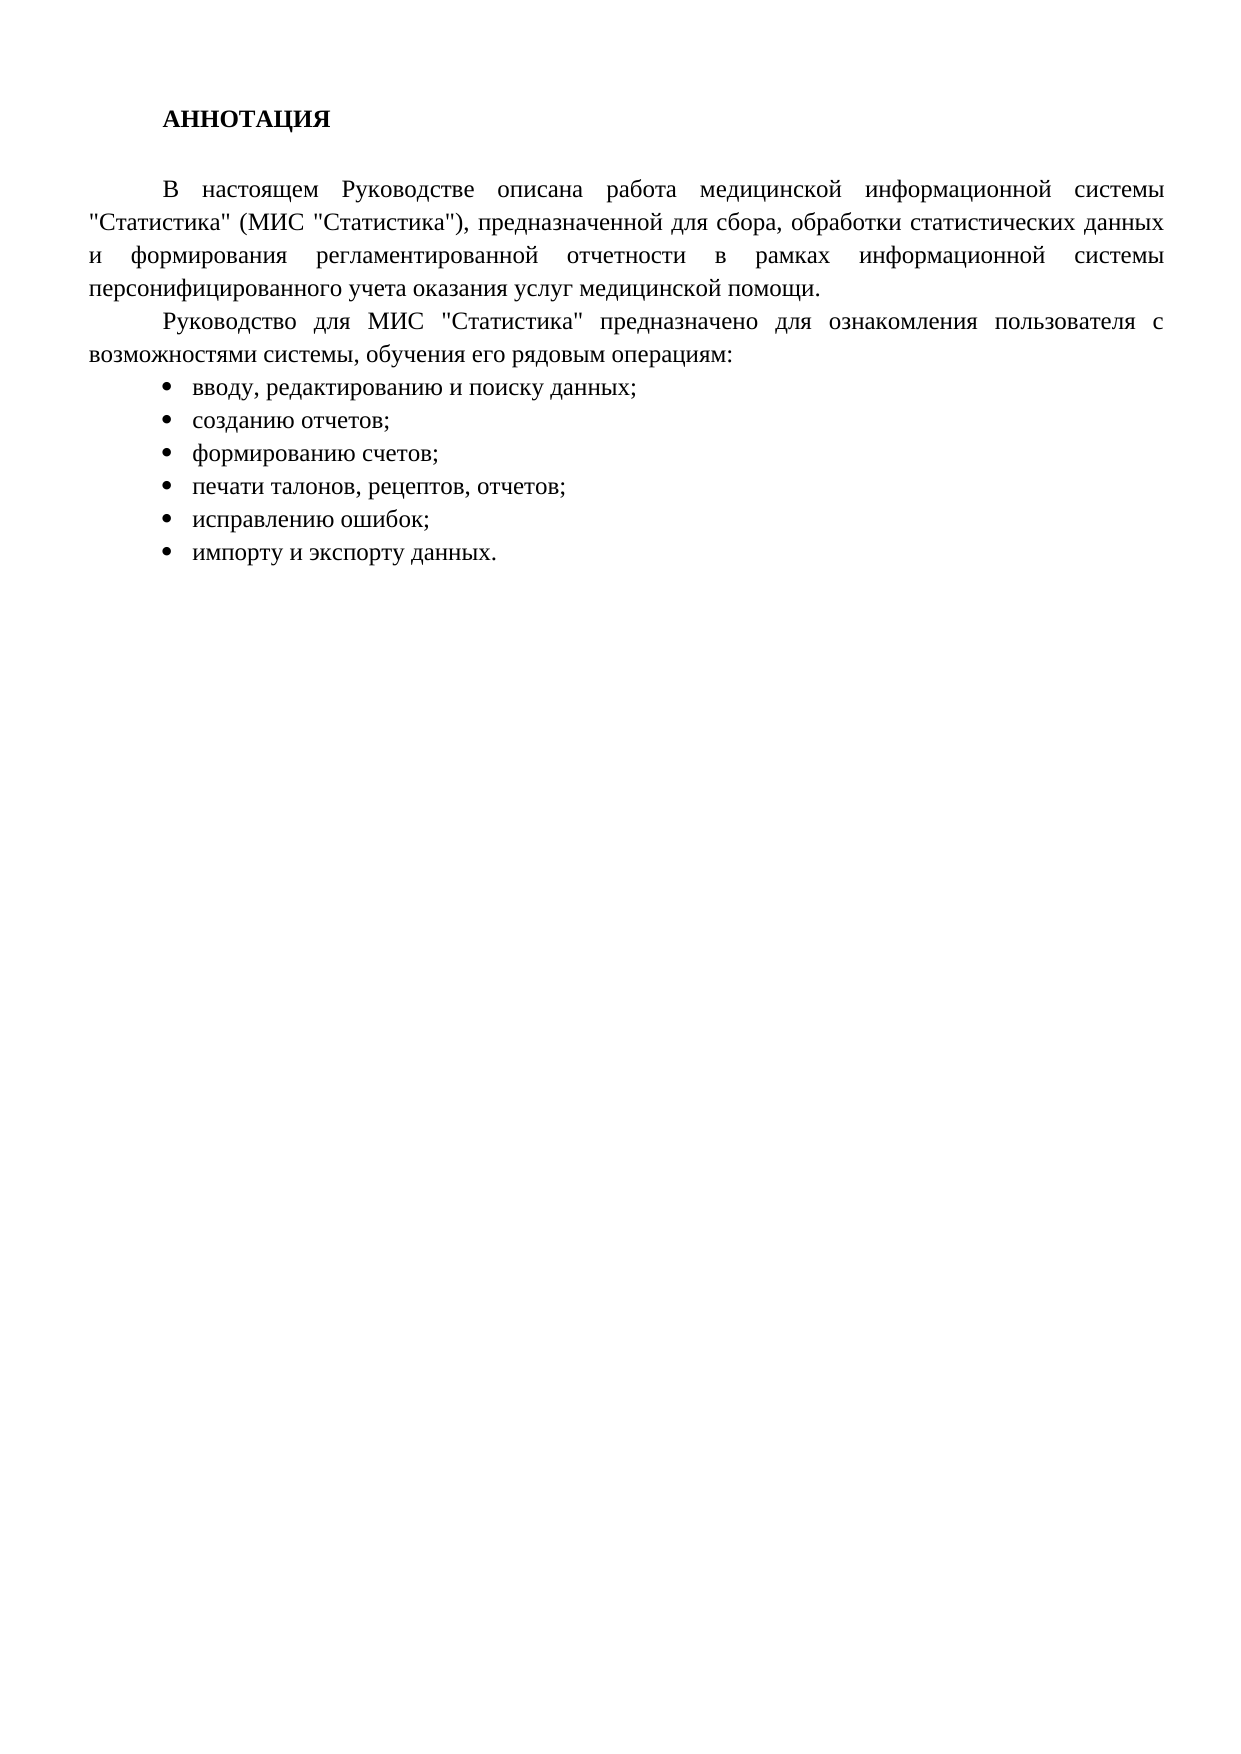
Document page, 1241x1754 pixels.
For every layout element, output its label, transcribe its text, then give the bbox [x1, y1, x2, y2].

text Руководство для МИС "Статистика" предназначено для ознакомления пользователя с возможностями системы, обучения его рядовым операциям: [89, 306, 1165, 368]
text В настоящем Руководстве описана работа медицинской информационной системы "Статистика" (МИС "Статистика"), предназначенной для сбора, обработки статистических данных и формирования регламентированной отчетности в рамках информационной системы персонифицированного учета оказания услуг медицинской помощи. [89, 174, 1165, 302]
list печати талонов, рецептов, отчетов; [162, 471, 1165, 500]
list исправлению ошибок; [162, 504, 1165, 533]
list созданию отчетов; [162, 405, 1165, 434]
list импорту и экспорту данных. [162, 537, 1165, 566]
subtitle АННОТАЦИЯ [89, 104, 1165, 132]
list вводу, редактированию и поиску данных; [162, 372, 1165, 401]
list формированию счетов; [162, 438, 1165, 467]
